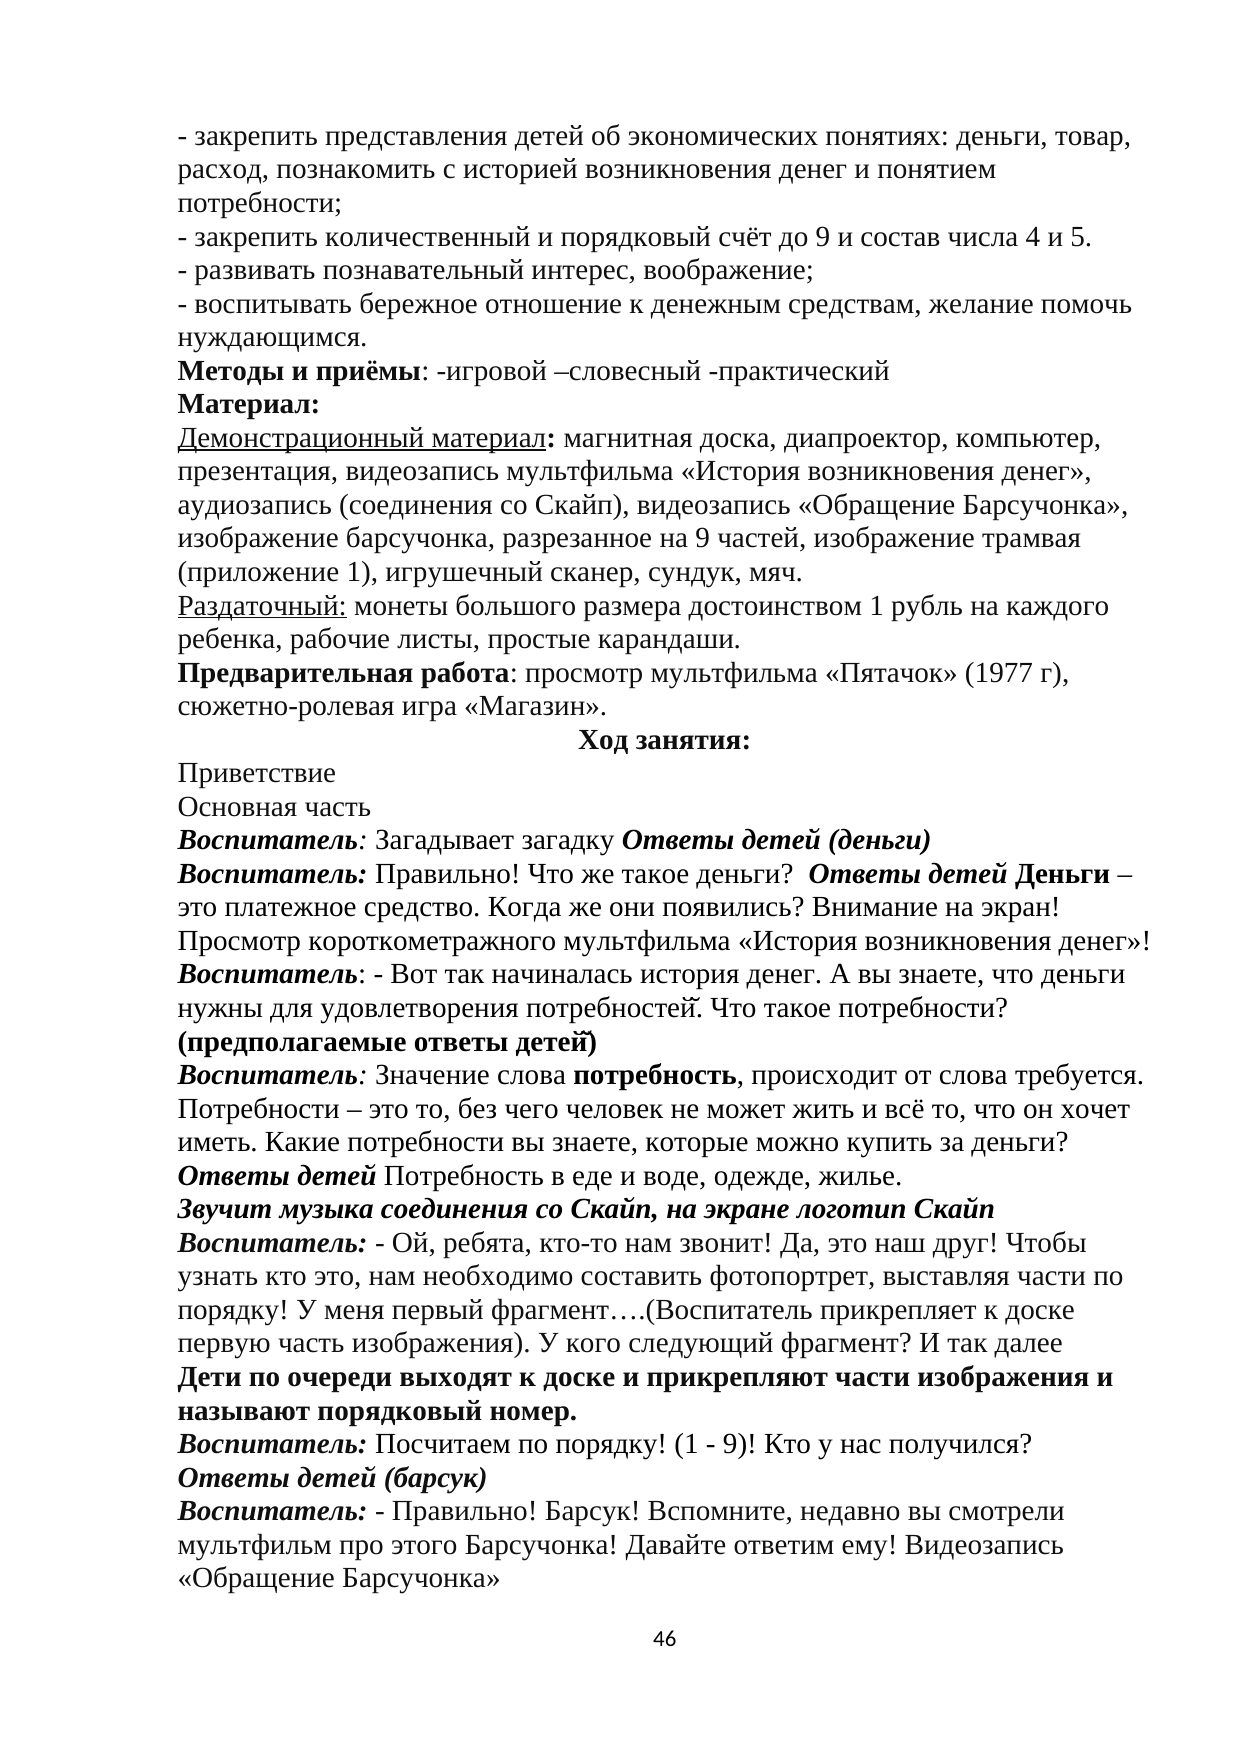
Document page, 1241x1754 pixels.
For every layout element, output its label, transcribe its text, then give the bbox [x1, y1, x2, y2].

text Звучит музыка соединения со Скайп, на экране логотип Скайп [177, 1191, 1152, 1225]
text Приветствие [177, 755, 1152, 789]
text - закрепить количественный и порядковый счёт до 9 и состав числа 4 и 5. [177, 219, 1152, 252]
text Воспитатель: - Правильно! Барсук! Вспомните, недавно вы смотрели мультфильм про этого Барсучонка! Давайте ответим ему! Видеозапись «Обращение Барсучонка» [177, 1493, 1152, 1594]
text Ход занятия: [177, 722, 1152, 755]
text Воспитатель: Посчитаем по порядку! (1 - 9)! Кто у нас получился? Ответы детей (барсук) [177, 1426, 1152, 1493]
text - воспитывать бережное отношение к денежным средствам, желание помочь нуждающимся. [177, 286, 1152, 353]
text Воспитатель: Значение слова потребность, происходит от слова требуется. Потребности – это то, без чего человек не может жить и всё то, что он хочет иметь. Какие потребности вы знаете, которые можно купить за деньги? Ответы детей Потребность в еде и воде, одежде, жилье. [177, 1057, 1152, 1191]
text - закрепить представления детей об экономических понятиях: деньги, товар, расход, познакомить с историей возникновения денег и понятием потребности; [177, 118, 1152, 219]
text Основная часть [177, 789, 1152, 822]
text Предварительная работа: просмотр мультфильма «Пятачок» (1977 г), сюжетно-ролевая игра «Магазин». [177, 655, 1152, 722]
text Воспитатель: - Вот так начиналась история денег. А вы знаете, что деньги нужны для удовлетворения потребностей̆. Что такое потребности? (предполагаемые ответы детей̆) [177, 957, 1152, 1057]
text Воспитатель: - Ой, ребята, кто-то нам звонит! Да, это наш друг! Чтобы узнать кто это, нам необходимо составить фотопортрет, выставляя части по порядку! У меня первый фрагмент….(Воспитатель прикрепляет к доске первую часть изображения). У кого следующий фрагмент? И так далее [177, 1225, 1152, 1359]
text Воспитатель: Загадывает загадку Ответы детей (деньги) [177, 822, 1152, 856]
text Раздаточный: монеты большого размера достоинством 1 рубль на каждого ребенка, рабочие листы, простые карандаши. [177, 588, 1152, 655]
text Методы и приёмы: -игровой –словесный -практический [177, 353, 1152, 386]
text Дети по очереди выходят к доске и прикрепляют части изображения и называют порядковый номер. [177, 1359, 1152, 1426]
text Демонстрационный материал: магнитная доска, диапроектор, компьютер, презентация, видеозапись мультфильма «История возникновения денег», аудиозапись (соединения со Скайп), видеозапись «Обращение Барсучонка», изображение барсучонка, разрезанное на 9 частей, изображение трамвая (приложение 1), игрушечный сканер, сундук, мяч. [177, 420, 1152, 588]
text Воспитатель: Правильно! Что же такое деньги? Ответы детей Деньги – это платежное средство. Когда же они появились? Внимание на экран! Просмотр короткометражного мультфильма «История возникновения денег»! [177, 856, 1152, 957]
text Материал: [177, 386, 1152, 420]
text - развивать познавательный интерес, воображение; [177, 252, 1152, 286]
